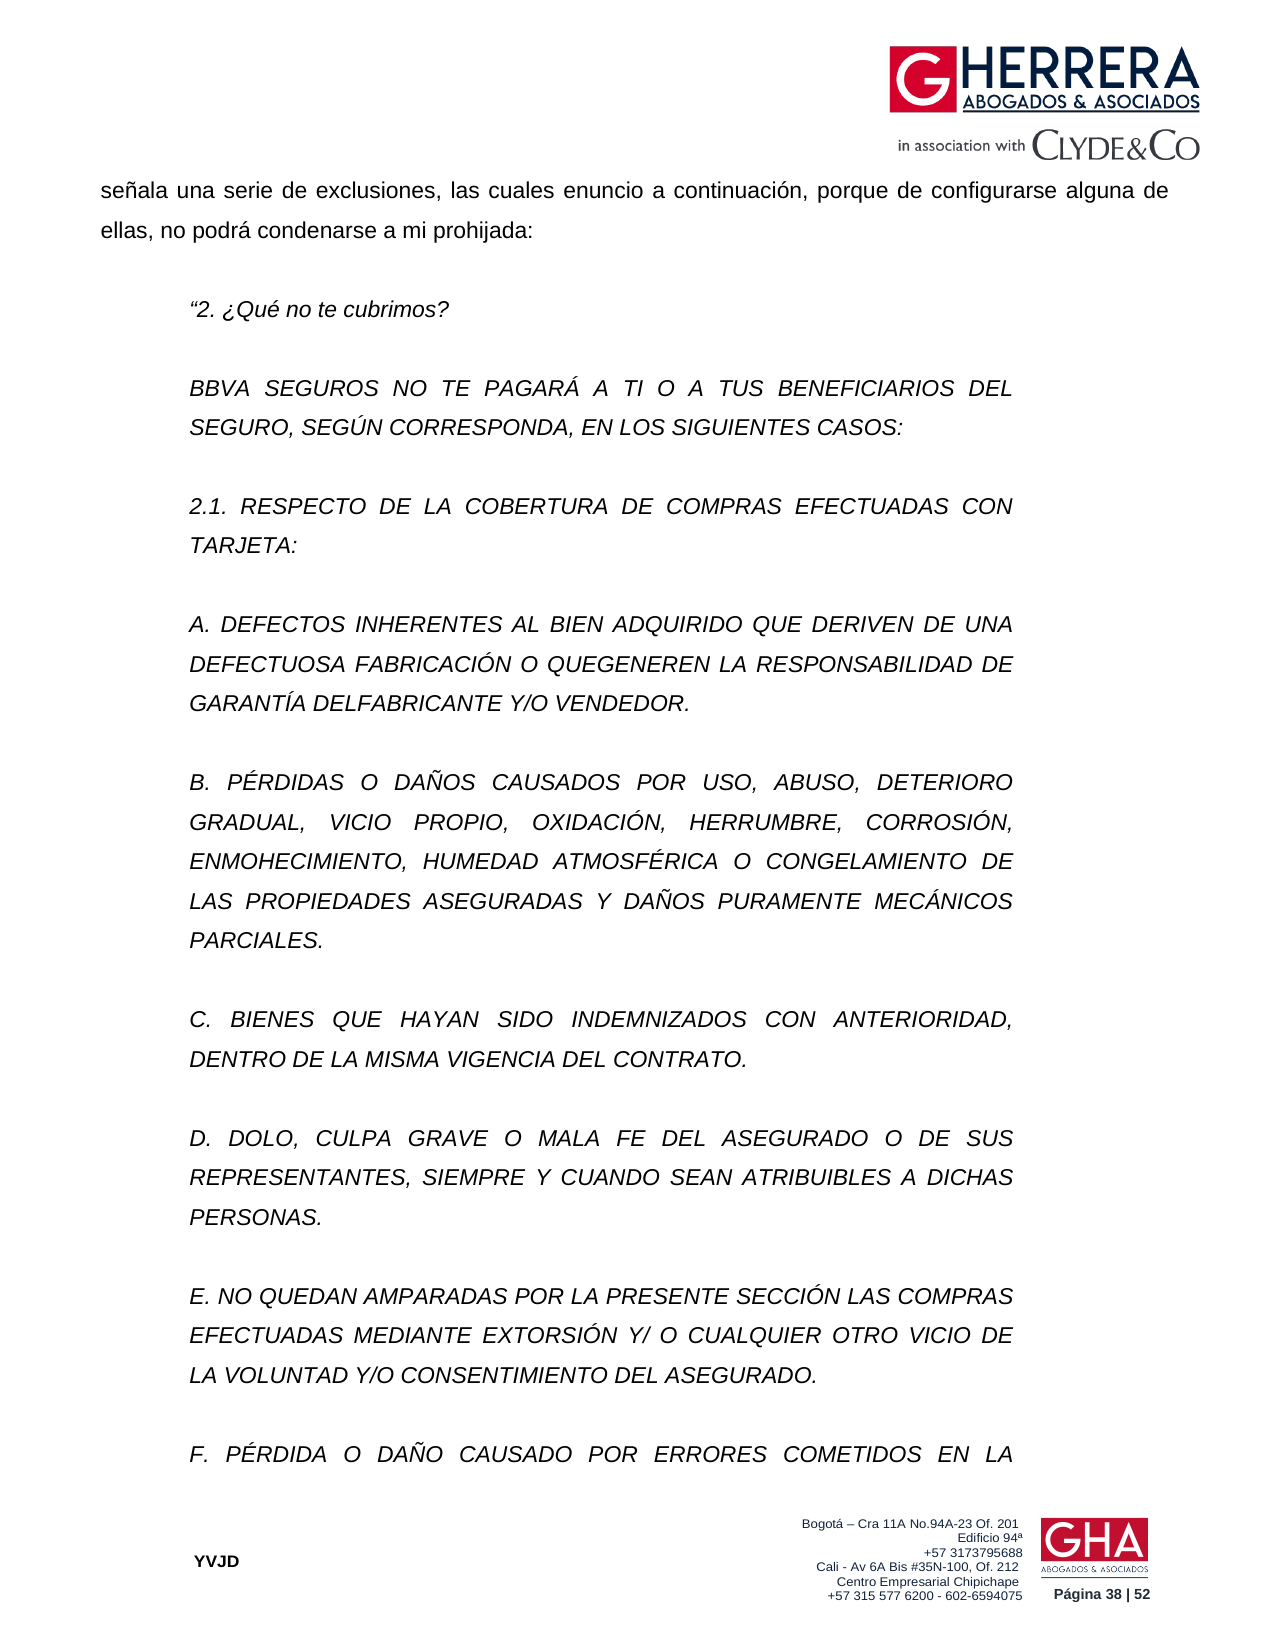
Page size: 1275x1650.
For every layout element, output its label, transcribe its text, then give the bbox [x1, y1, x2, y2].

text C. BIENES QUE HAYAN SIDO INDEMNIZADOS CON ANTERIORIDAD, DENTRO DE LA MISMA VIGENCIA DEL CONTRATO. [189, 1006, 1016, 1072]
text BBVA SEGUROS NO TE PAGARÁ A TI O A TUS BENEFICIARIOS DEL SEGURO, SEGÚN CORRESPONDA, EN LOS SIGUIENTES CASOS: [189, 374, 1016, 440]
text D. DOLO, CULPA GRAVE O MALA FE DEL ASEGURADO O DE SUS REPRESENTANTES, SIEMPRE Y CUANDO SEAN ATRIBUIBLES A DICHAS PERSONAS. [189, 1125, 1016, 1230]
text E. NO QUEDAN AMPARADAS POR LA PRESENTE SECCIÓN LAS COMPRAS EFECTUADAS MEDIANTE EXTORSIÓN Y/ O CUALQUIER OTRO VICIO DE LA VOLUNTAD Y/O CONSENTIMIENTO DEL ASEGURADO. [189, 1283, 1016, 1388]
text F. PÉRDIDA O DAÑO CAUSADO POR ERRORES COMETIDOS EN LA PROGRAMACIÓN DE LOS BIENES ELÉCTRICOS (SOFTWARE). [189, 1441, 1016, 1467]
text 2.1. RESPECTO DE LA COBERTURA DE COMPRAS EFECTUADAS CON TARJETA: [189, 493, 1016, 559]
picture [869, 29, 1220, 177]
text “2. ¿Qué no te cubrimos? [189, 296, 1016, 322]
text A. DEFECTOS INHERENTES AL BIEN ADQUIRIDO QUE DERIVEN DE UNA DEFECTUOSA FABRICACIÓN O QUEGENEREN LA RESPONSABILIDAD DE GARANTÍA DELFABRICANTE Y/O VENDEDOR. [189, 611, 1016, 717]
text B. PÉRDIDAS O DAÑOS CAUSADOS POR USO, ABUSO, DETERIORO GRADUAL, VICIO PROPIO, OXIDACIÓN, HERRUMBRE, CORROSIÓN, ENMOHECIMIENTO, HUMEDAD ATMOSFÉRICA O CONGELAMIENTO DE LAS PROPIEDADES ASEGURADAS Y DAÑOS PURAMENTE MECÁNICOS PARCIALES. [189, 769, 1016, 954]
picture [1034, 1514, 1154, 1582]
